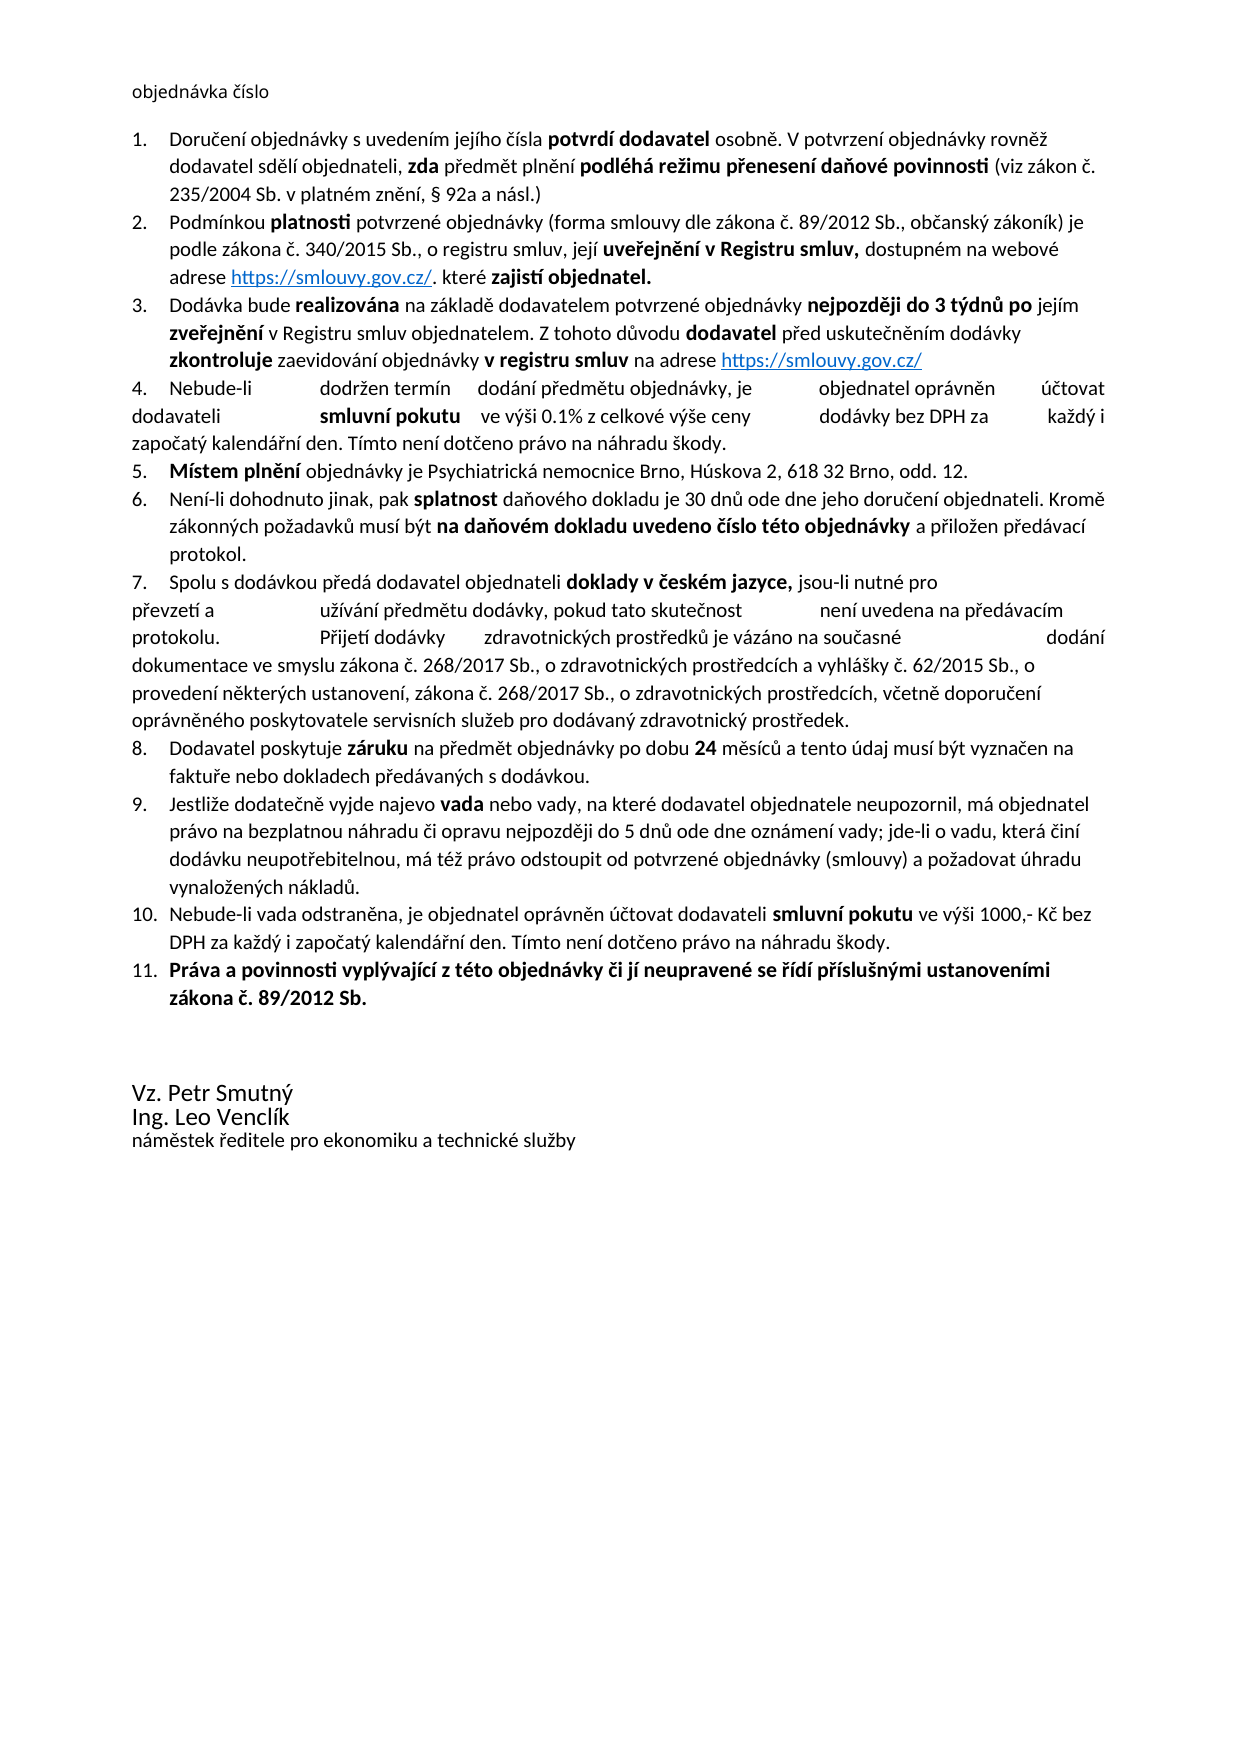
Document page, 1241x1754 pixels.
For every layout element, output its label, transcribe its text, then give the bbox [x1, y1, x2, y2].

list Spolu s dodávkou předá dodavatel objednateli doklady v českém jazyce, jsou-li nutné pro [132, 567, 1113, 595]
list Nebude-li dodržen termín dodání předmětu objednávky, je objednatel oprávněn účtovat [132, 373, 1113, 401]
text převzetí a užívání předmětu dodávky, pokud tato skutečnost není uvedena na předávacím [132, 595, 1113, 623]
text Vz. Petr Smutný [132, 1082, 1113, 1106]
list Práva a povinnosti vyplývající z této objednávky či jí neupravené se řídí příslušnými ustanoveními zákona č. 89/2012 Sb. [132, 955, 1113, 1011]
text započatý kalendářní den. Tímto není dotčeno právo na náhradu škody. [132, 429, 1113, 456]
text dodavateli smluvní pokutu ve výši 0.1% z celkové výše ceny dodávky bez DPH za každý i [132, 401, 1113, 429]
text náměstek ředitele pro ekonomiku a technické služby [132, 1130, 1113, 1151]
list Není-li dohodnuto jinak, pak splatnost daňového dokladu je 30 dnů ode dne jeho doručení objednateli. Kromě zákonných požadavků musí být na daňovém dokladu uvedeno číslo této objednávky a přiložen předávací protokol. [132, 484, 1113, 567]
list Místem plnění objednávky je Psychiatrická nemocnice Brno, Húskova 2, 618 32 Brno, odd. 12. [132, 456, 1113, 484]
list Dodávka bude realizována na základě dodavatelem potvrzené objednávky nejpozději do 3 týdnů po jejím zveřejnění v Registru smluv objednatelem. Z tohoto důvodu dodavatel před uskutečněním dodávky zkontroluje zaevidování objednávky v registru smluv na adrese https://smlouvy.gov.cz/ [132, 290, 1113, 373]
list Nebude-li vada odstraněna, je objednatel oprávněn účtovat dodavateli smluvní pokutu ve výši 1000,- Kč bez DPH za každý i započatý kalendářní den. Tímto není dotčeno právo na náhradu škody. [132, 900, 1113, 955]
list Podmínkou platnosti potvrzené objednávky (forma smlouvy dle zákona č. 89/2012 Sb., občanský zákoník) je podle zákona č. 340/2015 Sb., o registru smluv, její uveřejnění v Registru smluv, dostupném na webové adrese https://smlouvy.gov.cz/. které zajistí objednatel. [132, 207, 1113, 290]
list Doručení objednávky s uvedením jejího čísla potvrdí dodavatel osobně. V potvrzení objednávky rovněž dodavatel sdělí objednateli, zda předmět plnění podléhá režimu přenesení daňové povinnosti (viz zákon č. 235/2004 Sb. v platném znění, § 92a a násl.) [132, 124, 1113, 207]
list Jestliže dodatečně vyjde najevo vada nebo vady, na které dodavatel objednatele neupozornil, má objednatel právo na bezplatnou náhradu či opravu nejpozději do 5 dnů ode dne oznámení vady; jde-li o vadu, která činí dodávku neupotřebitelnou, má též právo odstoupit od potvrzené objednávky (smlouvy) a požadovat úhradu vynaložených nákladů. [132, 789, 1113, 900]
text objednávka číslo [132, 79, 1113, 103]
text dokumentace ve smyslu zákona č. 268/2017 Sb., o zdravotnických prostředcích a vyhlášky č. 62/2015 Sb., o provedení některých ustanovení, zákona č. 268/2017 Sb., o zdravotnických prostředcích, včetně doporučení oprávněného poskytovatele servisních služeb pro dodávaný zdravotnický prostředek. [132, 650, 1113, 733]
text protokolu. Přijetí dodávky zdravotnických prostředků je vázáno na současné dodání [132, 623, 1113, 650]
list Dodavatel poskytuje záruku na předmět objednávky po dobu 24 měsíců a tento údaj musí být vyznačen na faktuře nebo dokladech předávaných s dodávkou. [132, 733, 1113, 789]
text Ing. Leo Venclík [132, 1106, 1113, 1130]
